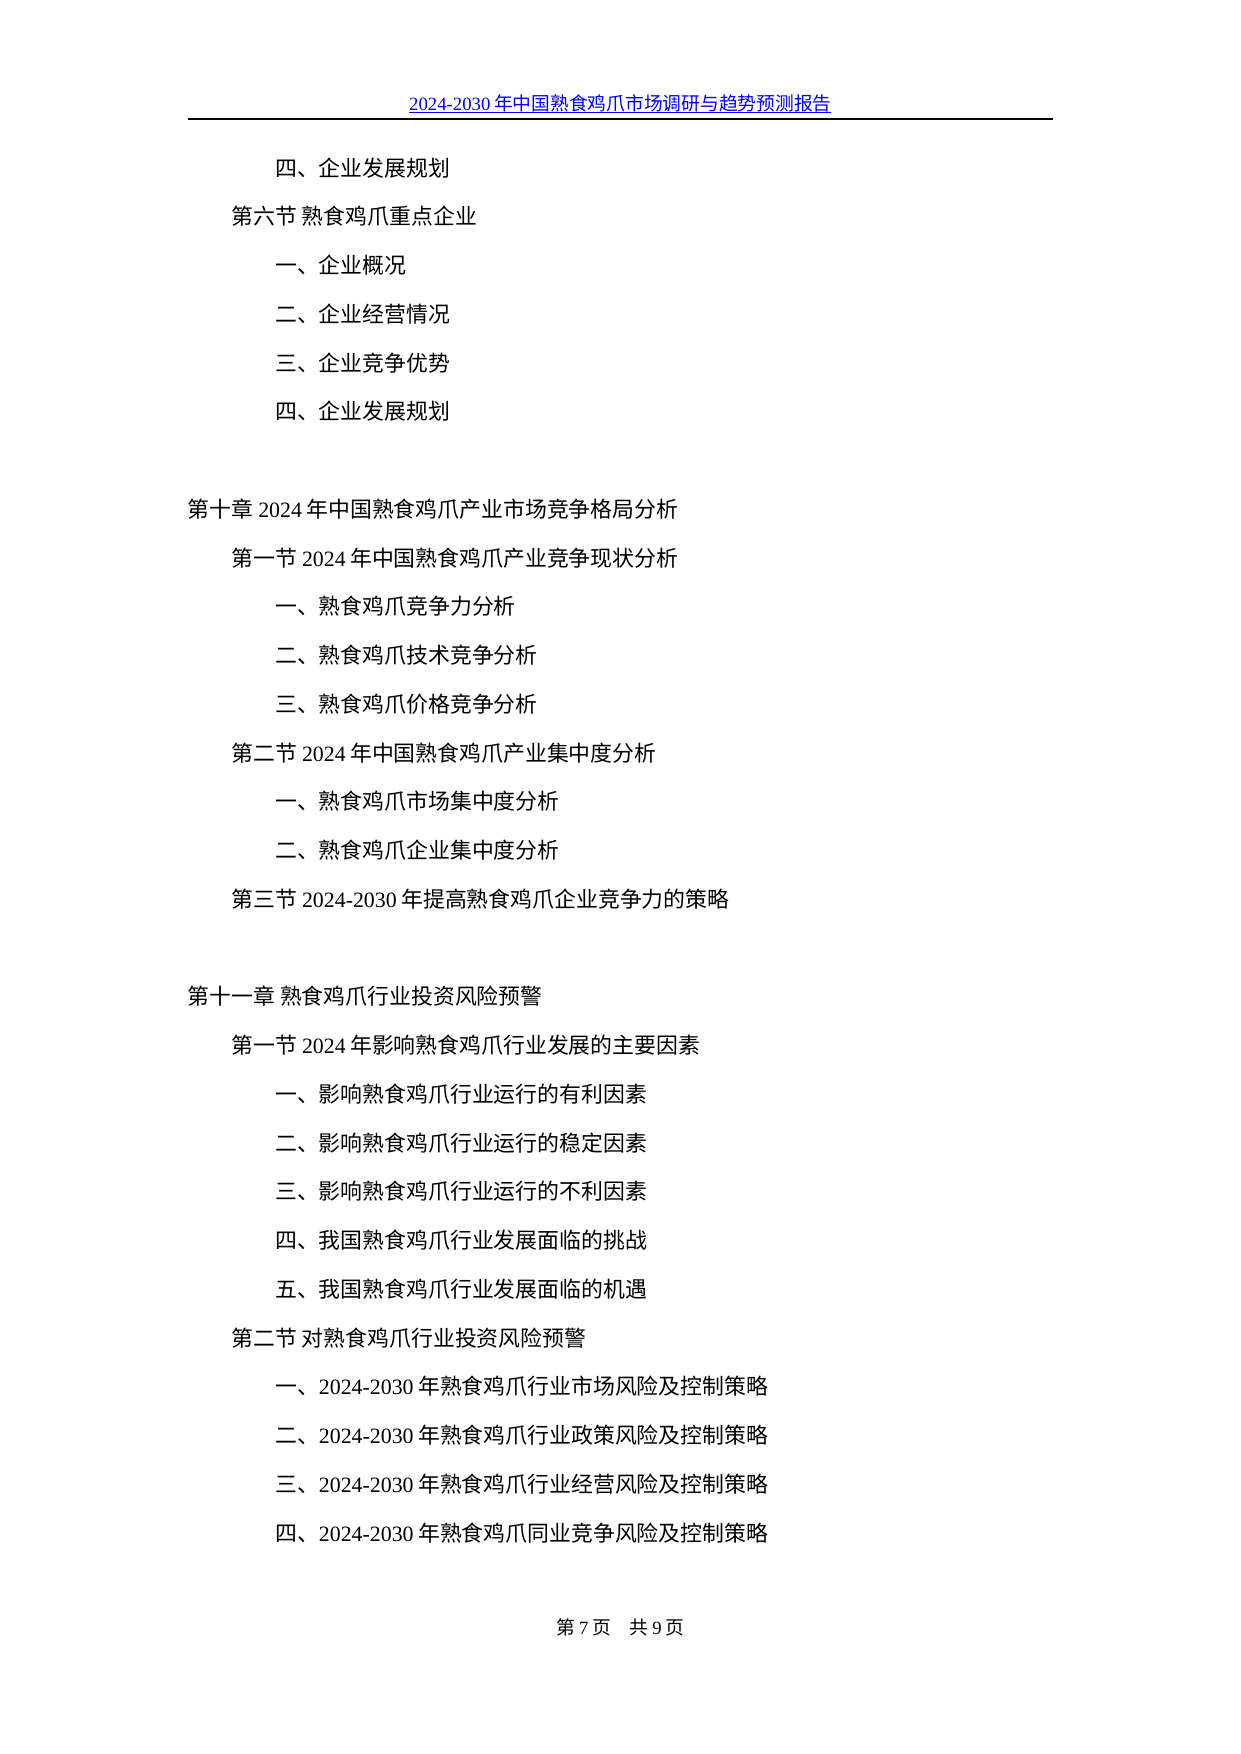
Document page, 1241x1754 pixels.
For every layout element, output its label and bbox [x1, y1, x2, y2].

text [187, 150, 1053, 1548]
